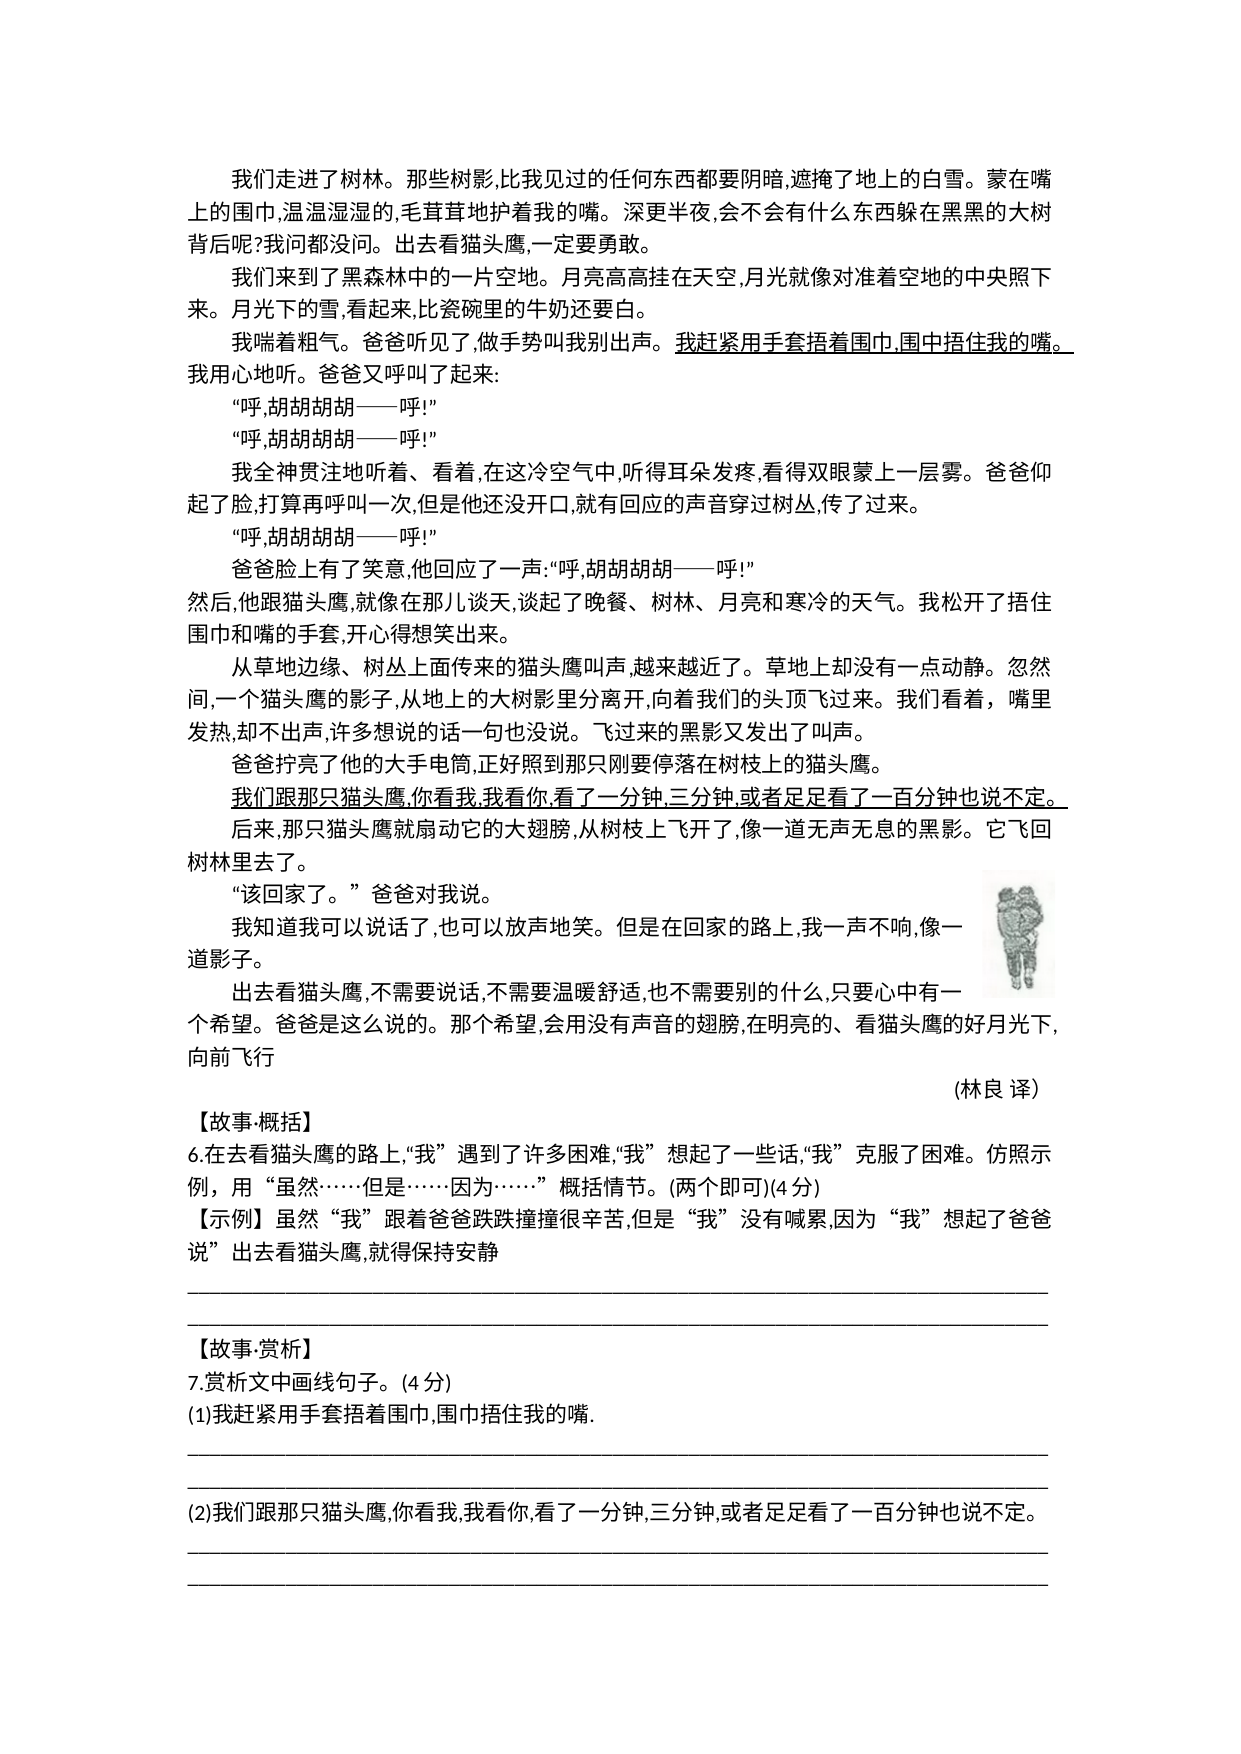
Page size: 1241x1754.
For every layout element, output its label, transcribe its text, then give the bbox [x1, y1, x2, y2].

text 6.在去看猫头鹰的路上,“我”遇到了许多困难,“我”想起了一些话,“我”克服了困难。仿照示例，用“虽然……但是……因为……”概括情节。(两个即可)(4分) [187, 1137, 1053, 1202]
text 7.赏析文中画线句子。(4分) [187, 1364, 1053, 1397]
text 后来,那只猫头鹰就扇动它的大翅膀,从树枝上飞开了,像一道无声无息的黑影。它飞回树林里去了。 [187, 812, 1053, 877]
text (林良 译） [187, 1072, 1053, 1104]
text 【故事·概括】 [187, 1104, 1053, 1137]
text “该回家了。”爸爸对我说。 [187, 877, 982, 909]
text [187, 1527, 1053, 1592]
text 【故事·赏析】 [187, 1332, 1053, 1364]
text (2)我们跟那只猫头鹰,你看我,我看你,看了一分钟,三分钟,或者足足看了一百分钟也说不定。 [187, 1494, 1053, 1527]
text “呼,胡胡胡胡——呼!” [187, 389, 1053, 422]
text 我知道我可以说话了,也可以放声地笑。但是在回家的路上,我一声不响,像一道影子。 [187, 909, 982, 974]
text “呼,胡胡胡胡——呼!” [187, 519, 1053, 552]
text 爸爸拧亮了他的大手电筒,正好照到那只刚要停落在树枝上的猫头鹰。 [187, 747, 1053, 779]
text 我们来到了黑森林中的一片空地。月亮高高挂在天空,月光就像对准着空地的中央照下来。月光下的雪,看起来,比瓷碗里的牛奶还要白。 [187, 259, 1053, 324]
text 出去看猫头鹰,不需要说话,不需要温暖舒适,也不需要别的什么,只要心中有一个希望。爸爸是这么说的。那个希望,会用没有声音的翅膀,在明亮的、看猫头鹰的好月光下,向前飞行 [187, 974, 1053, 1072]
text 爸爸脸上有了笑意,他回应了一声:“呼,胡胡胡胡——呼!” 然后,他跟猫头鹰,就像在那儿谈天,谈起了晚餐、树林、月亮和寒冷的天气。我松开了捂住围巾和嘴的手套,开心得想笑出来。 [187, 552, 1053, 649]
text (1)我赶紧用手套捂着围巾,围巾捂住我的嘴. [187, 1397, 1053, 1429]
text “呼,胡胡胡胡——呼!” [187, 422, 1053, 454]
text 我全神贯注地听着、看着,在这冷空气中,听得耳朵发疼,看得双眼蒙上一层雾。爸爸仰起了脸,打算再呼叫一次,但是他还没开口,就有回应的声音穿过树丛,传了过来。 [187, 454, 1053, 519]
picture [982, 870, 1056, 998]
text 我们跟那只猫头鹰,你看我,我看你,看了一分钟,三分钟,或者足足看了一百分钟也说不定。 [187, 779, 1053, 812]
text 从草地边缘、树丛上面传来的猫头鹰叫声,越来越近了。草地上却没有一点动静。忽然间,一个猫头鹰的影子,从地上的大树影里分离开,向着我们的头顶飞过来。我们看着，嘴里发热,却不出声,许多想说的话一句也没说。飞过来的黑影又发出了叫声。 [187, 649, 1053, 747]
text 【示例】虽然“我”跟着爸爸跌跌撞撞很辛苦,但是“我”没有喊累,因为“我”想起了爸爸说”出去看猫头鹰,就得保持安静 [187, 1202, 1053, 1267]
text 我喘着粗气。爸爸听见了,做手势叫我别出声。我赶紧用手套捂着围巾,围中捂住我的嘴。我用心地听。爸爸又呼叫了起来: [187, 324, 1053, 389]
text 我们走进了树林。那些树影,比我见过的任何东西都要阴暗,遮掩了地上的白雪。蒙在嘴上的围巾,温温湿湿的,毛茸茸地护着我的嘴。深更半夜,会不会有什么东西躲在黑黑的大树背后呢?我问都没问。出去看猫头鹰,一定要勇敢。 [187, 162, 1053, 259]
